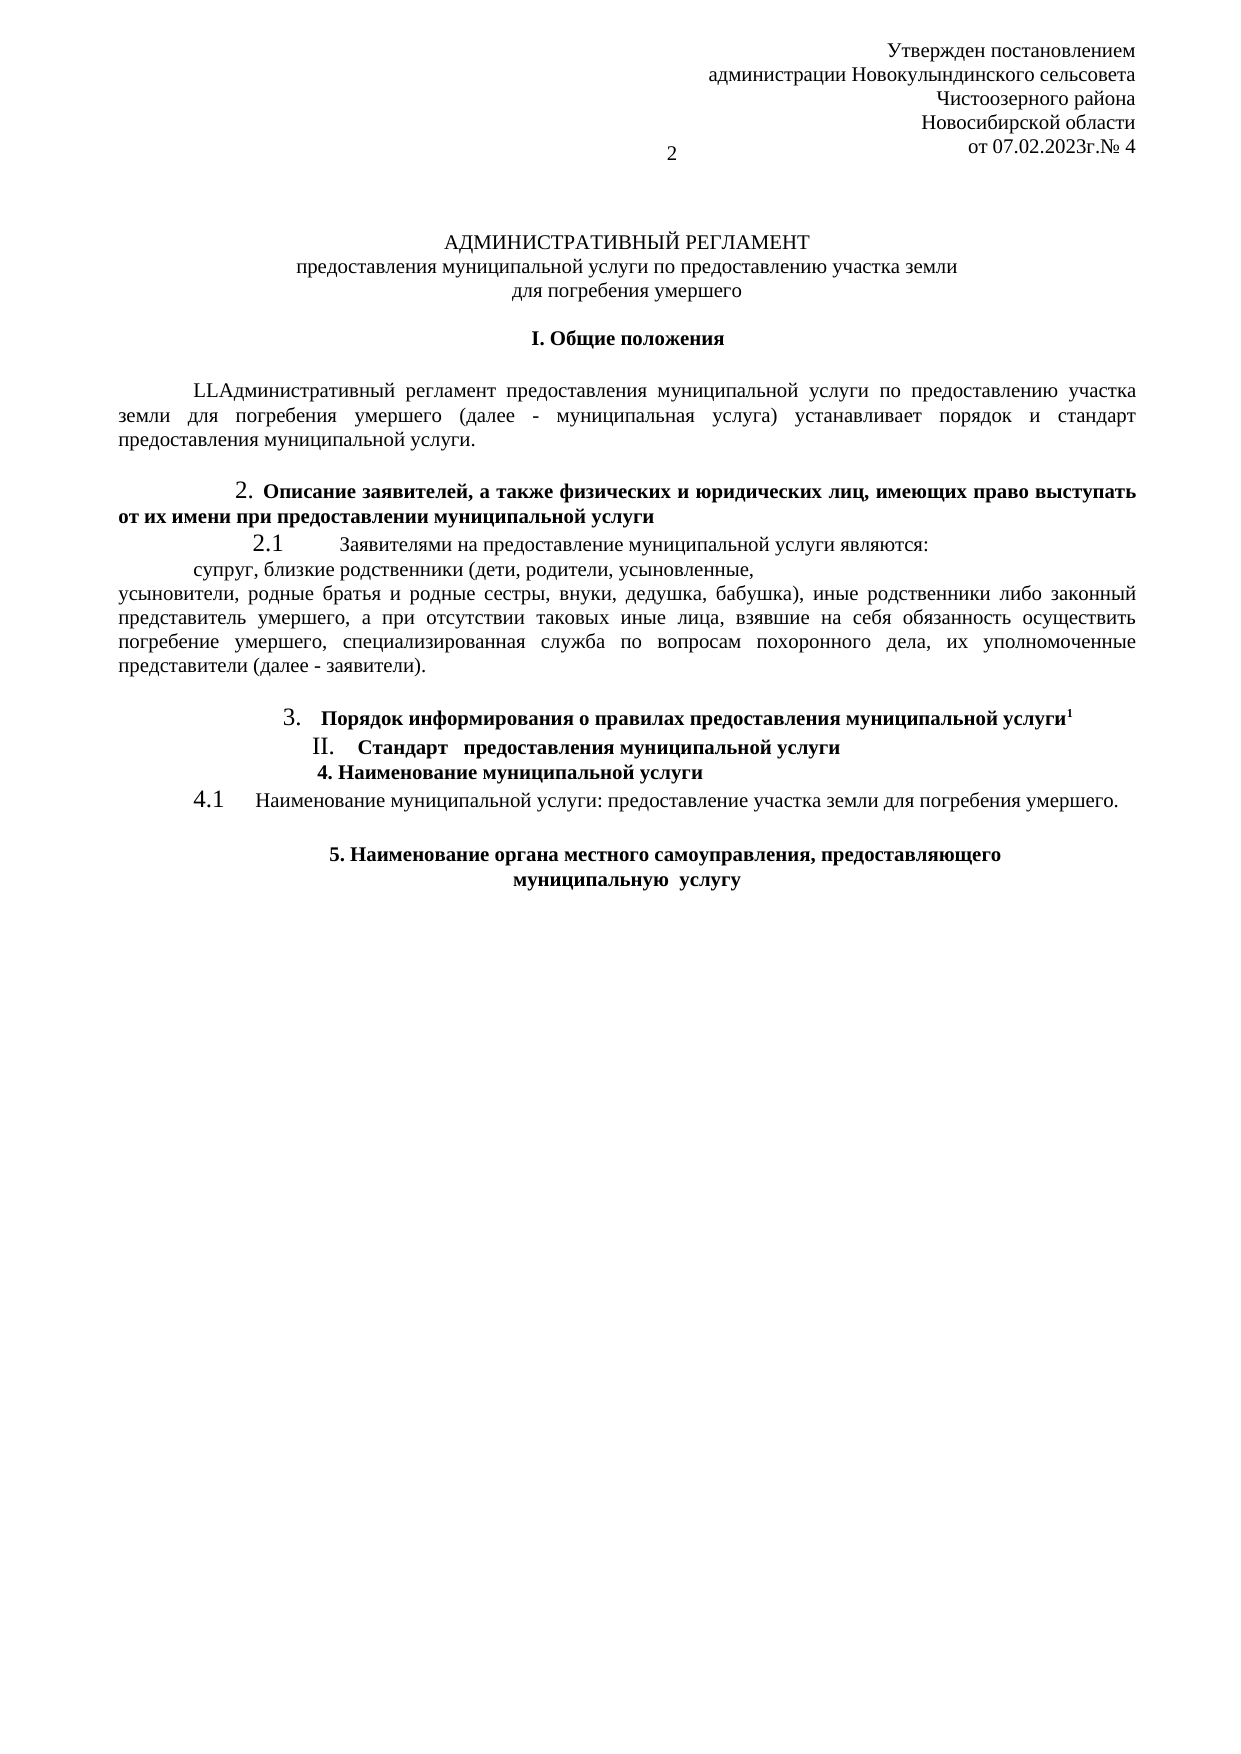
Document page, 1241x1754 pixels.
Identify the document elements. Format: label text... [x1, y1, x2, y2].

list Наименование муниципальной услуги: предоставление участка земли для погребения умершего. [118, 784, 1138, 813]
text муниципальную услугу [118, 867, 1136, 891]
text супруг, близкие родственники (дети, родители, усыновленные, [118, 557, 1138, 581]
text Чистоозерного района [118, 86, 1136, 110]
text Новосибирской области [118, 110, 1136, 134]
list Заявителями на предоставление муниципальной услуги являются: [177, 528, 1138, 557]
text I. Общие положения [118, 326, 1138, 350]
text усыновители, родные братья и родные сестры, внуки, дедушка, бабушка), иные родственники либо законный представитель умершего, а при отсутствии таковых иные лица, взявшие на себя обязанность осуществить погребение умершего, специализированная служба по вопросам похоронного дела, их уполномоченные представители (далее - заявители). [118, 581, 1138, 677]
list Порядок информирования о правилах предоставления муниципальной услуги1 [283, 702, 1138, 731]
text Утвержден постановлением [118, 37, 1136, 62]
text 4. Наименование муниципальной услуги [312, 760, 1011, 784]
text от 07.02.2023г.№ 4 [118, 134, 1136, 158]
text LLАдминистративный регламент предоставления муниципальной услуги по предоставлению участка земли для погребения умершего (далее - муниципальная услуга) устанавливает порядок и стандарт предоставления муниципальной услуги. [118, 378, 1138, 451]
text 5. Наименование органа местного самоуправления, предоставляющего [118, 842, 1138, 866]
text администрации Новокулындинского сельсовета [118, 62, 1136, 86]
list Стандарт предоставления муниципальной услуги [312, 731, 1011, 760]
text АДМИНИСТРАТИВНЫЙ РЕГЛАМЕНТ предоставления муниципальной услуги по предоставлению участка земли [118, 230, 1136, 278]
text для погребения умершего [118, 278, 1136, 302]
list Описание заявителей, а также физических и юридических лиц, имеющих право выступать от их имени при предоставлении муниципальной услуги [118, 476, 1138, 528]
